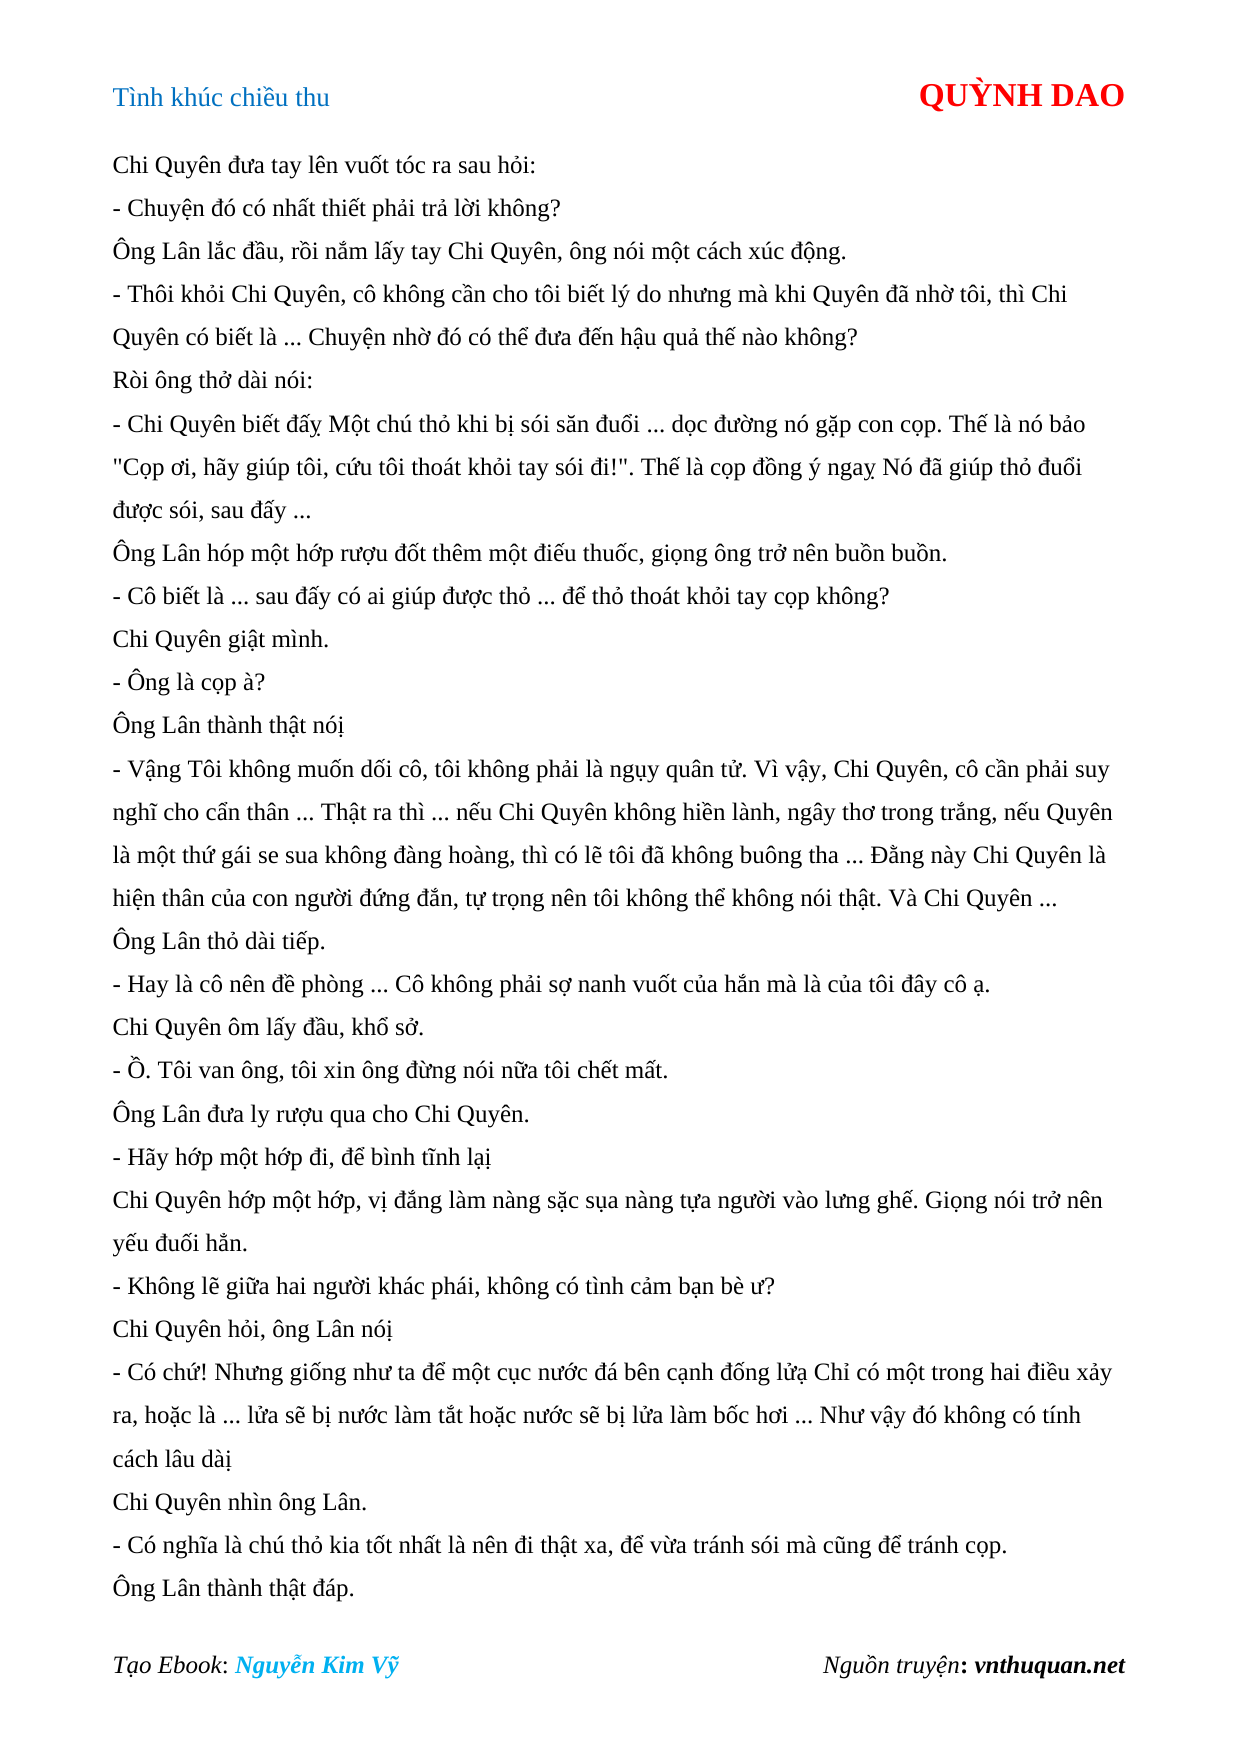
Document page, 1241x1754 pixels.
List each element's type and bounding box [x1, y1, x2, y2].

text [112, 150, 1128, 1602]
